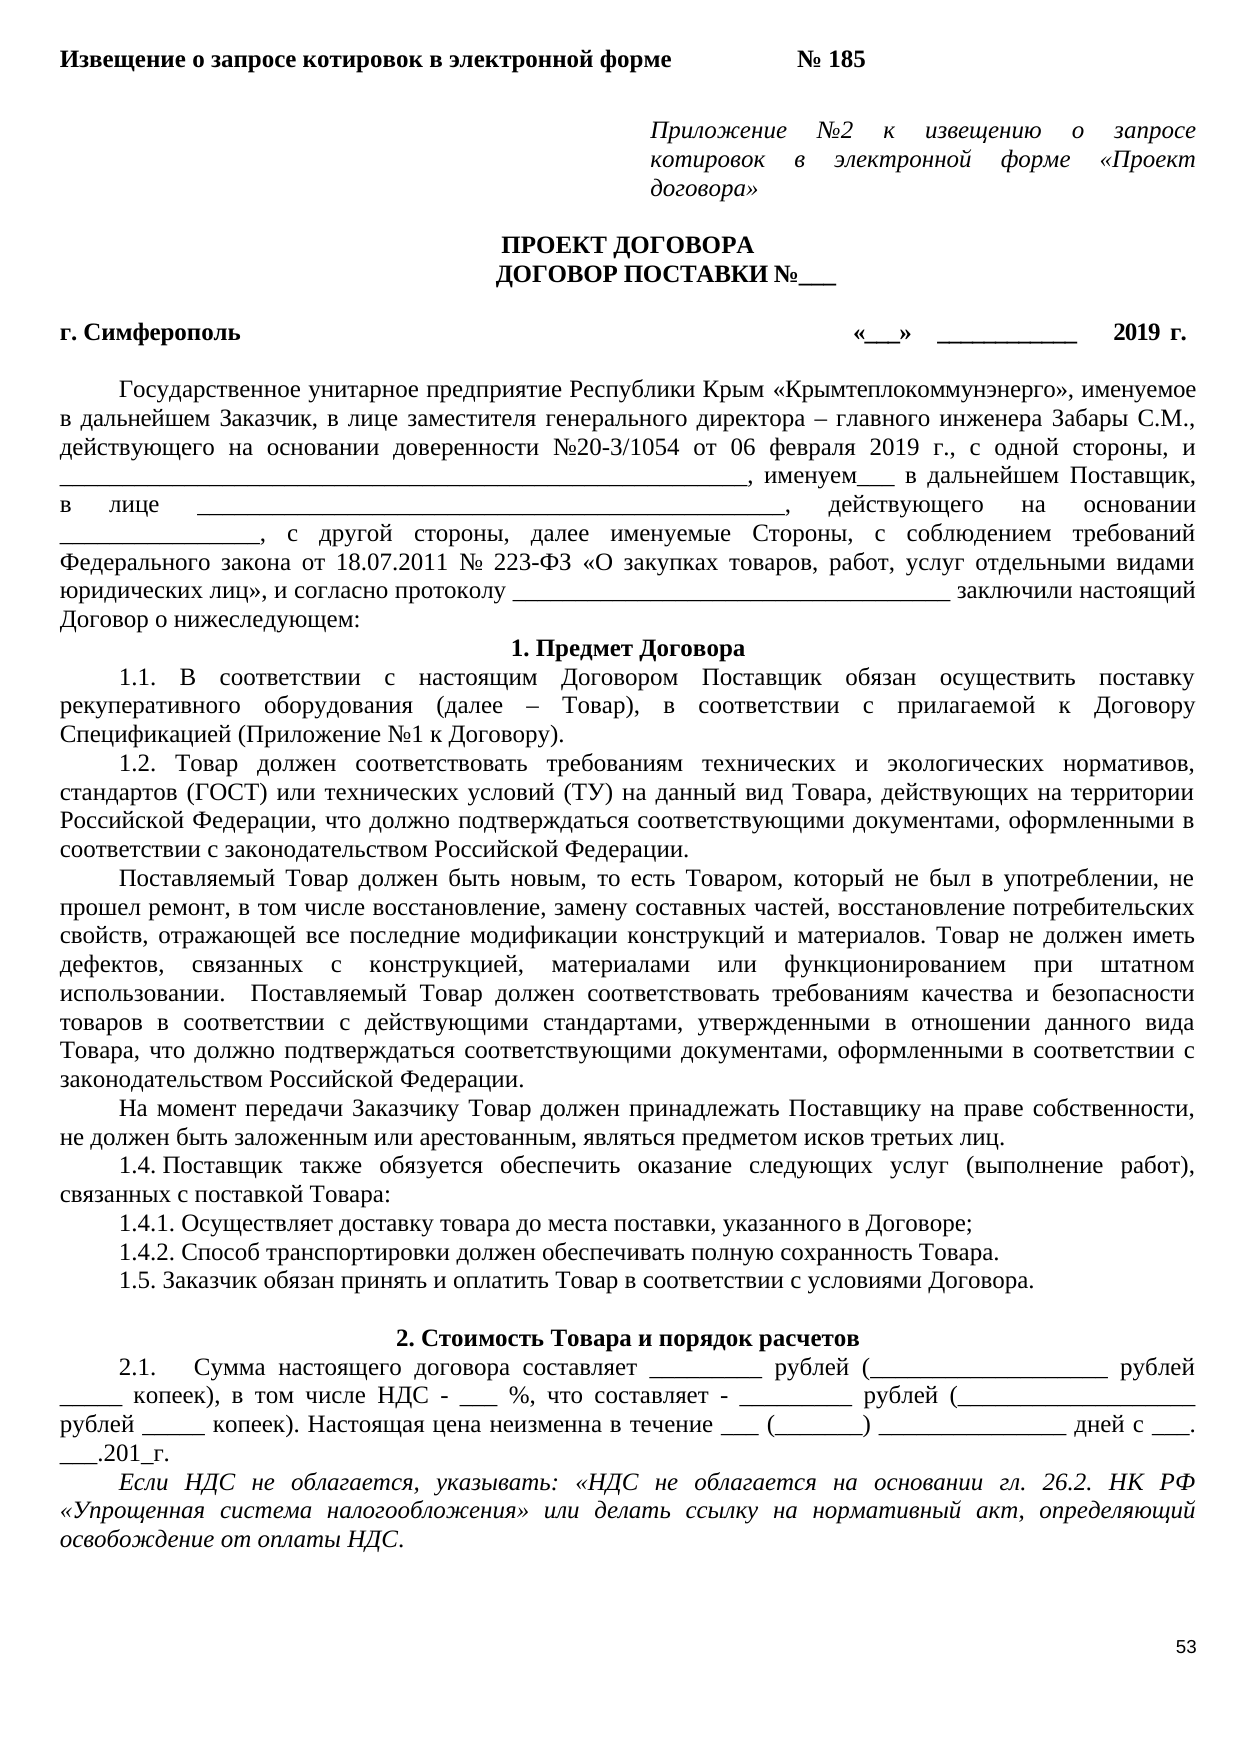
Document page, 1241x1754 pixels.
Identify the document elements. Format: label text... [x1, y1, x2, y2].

text 2. Стоимость Товара и порядок расчетов [59, 1323, 1196, 1352]
text Государственное унитарное предприятие Республики Крым «Крымтеплокоммунэнерго», именуемое в дальнейшем Заказчик, в лице заместителя генерального директора – главного инженера Забары С.М., действующего на основании доверенности №20-3/1054 от 06 февраля 2019 г., с одной стороны, и _______________________________________________________, именуем___ в дальнейшем Поставщик, в лице _______________________________________________, действующего на основании ________________, с другой стороны, далее именуемые Стороны, с соблюдением требований Федерального закона от 18.07.2011 № 223-ФЗ «О закупках товаров, работ, услуг отдельными видами юридических лиц», и согласно протоколу ___________________________________ заключили настоящий Договор о нижеследующем: [59, 374, 1196, 633]
text 1.4.2. Способ транспортировки должен обеспечивать полную сохранность Товара. [59, 1237, 1196, 1266]
text 1.4. Поставщик также обязуется обеспечить оказание следующих услуг (выполнение работ), связанных с поставкой Товара: [59, 1151, 1196, 1208]
text ДОГОВОР ПОСТАВКИ №___ [496, 259, 1196, 288]
text 2.1. Сумма настоящего договора составляет _________ рублей (___________________ рублей _____ копеек), в том числе НДС - ___ %, что составляет - _________ рублей (___________________ рублей _____ копеек). Настоящая цена неизменна в течение ___ (_______) _______________ дней с ___. ___.201_г. [59, 1352, 1196, 1467]
text Если НДС не облагается, указывать: «НДС не облагается на основании гл. 26.2. НК РФ «Упрощенная система налогообложения» или делать ссылку на нормативный акт, определяющий освобождение от оплаты НДС. [59, 1467, 1196, 1553]
text 1.2. Товар должен соответствовать требованиям технических и экологических нормативов, стандартов (ГОСТ) или технических условий (ТУ) на данный вид Товара, действующих на территории Российской Федерации, что должно подтверждаться соответствующими документами, оформленными в соответствии с законодательством Российской Федерации. [59, 748, 1196, 863]
text Приложение №2 к извещению о запросе котировок в электронной форме «Проект договора» [650, 116, 1196, 202]
text На момент передачи Заказчику Товар должен принадлежать Поставщику на праве собственности, не должен быть заложенным или арестованным, являться предметом исков третьих лиц. [59, 1093, 1196, 1151]
text 1.4.1. Осуществляет доставку товара до места поставки, указанного в Договоре; [59, 1208, 1196, 1237]
text 1. Предмет Договора [59, 633, 1196, 662]
text 1.5. Заказчик обязан принять и оплатить Товар в соответствии с условиями Договора. [59, 1266, 1196, 1294]
text г. Симферополь «___» ____________ 2019 г. [59, 317, 1196, 346]
text Поставляемый Товар должен быть новым, то есть Товаром, который не был в употреблении, не прошел ремонт, в том числе восстановление, замену составных частей, восстановление потребительских свойств, отражающей все последние модификации конструкций и материалов. Товар не должен иметь дефектов, связанных с конструкцией, материалами или функционированием при штатном использовании. Поставляемый Товар должен соответствовать требованиям качества и безопасности товаров в соответствии с действующими стандартами, утвержденными в отношении данного вида Товара, что должно подтверждаться соответствующими документами, оформленными в соответствии с законодательством Российской Федерации. [59, 863, 1196, 1093]
text ПРОЕКТ ДОГОВОРА [59, 231, 1196, 259]
text 1.1. В соответствии с настоящим Договором Поставщик обязан осуществить поставку рекуперативного оборудования (далее – Товар), в соответствии с прилагаемой к Договору Спецификацией (Приложение №1 к Договору). [59, 662, 1196, 748]
